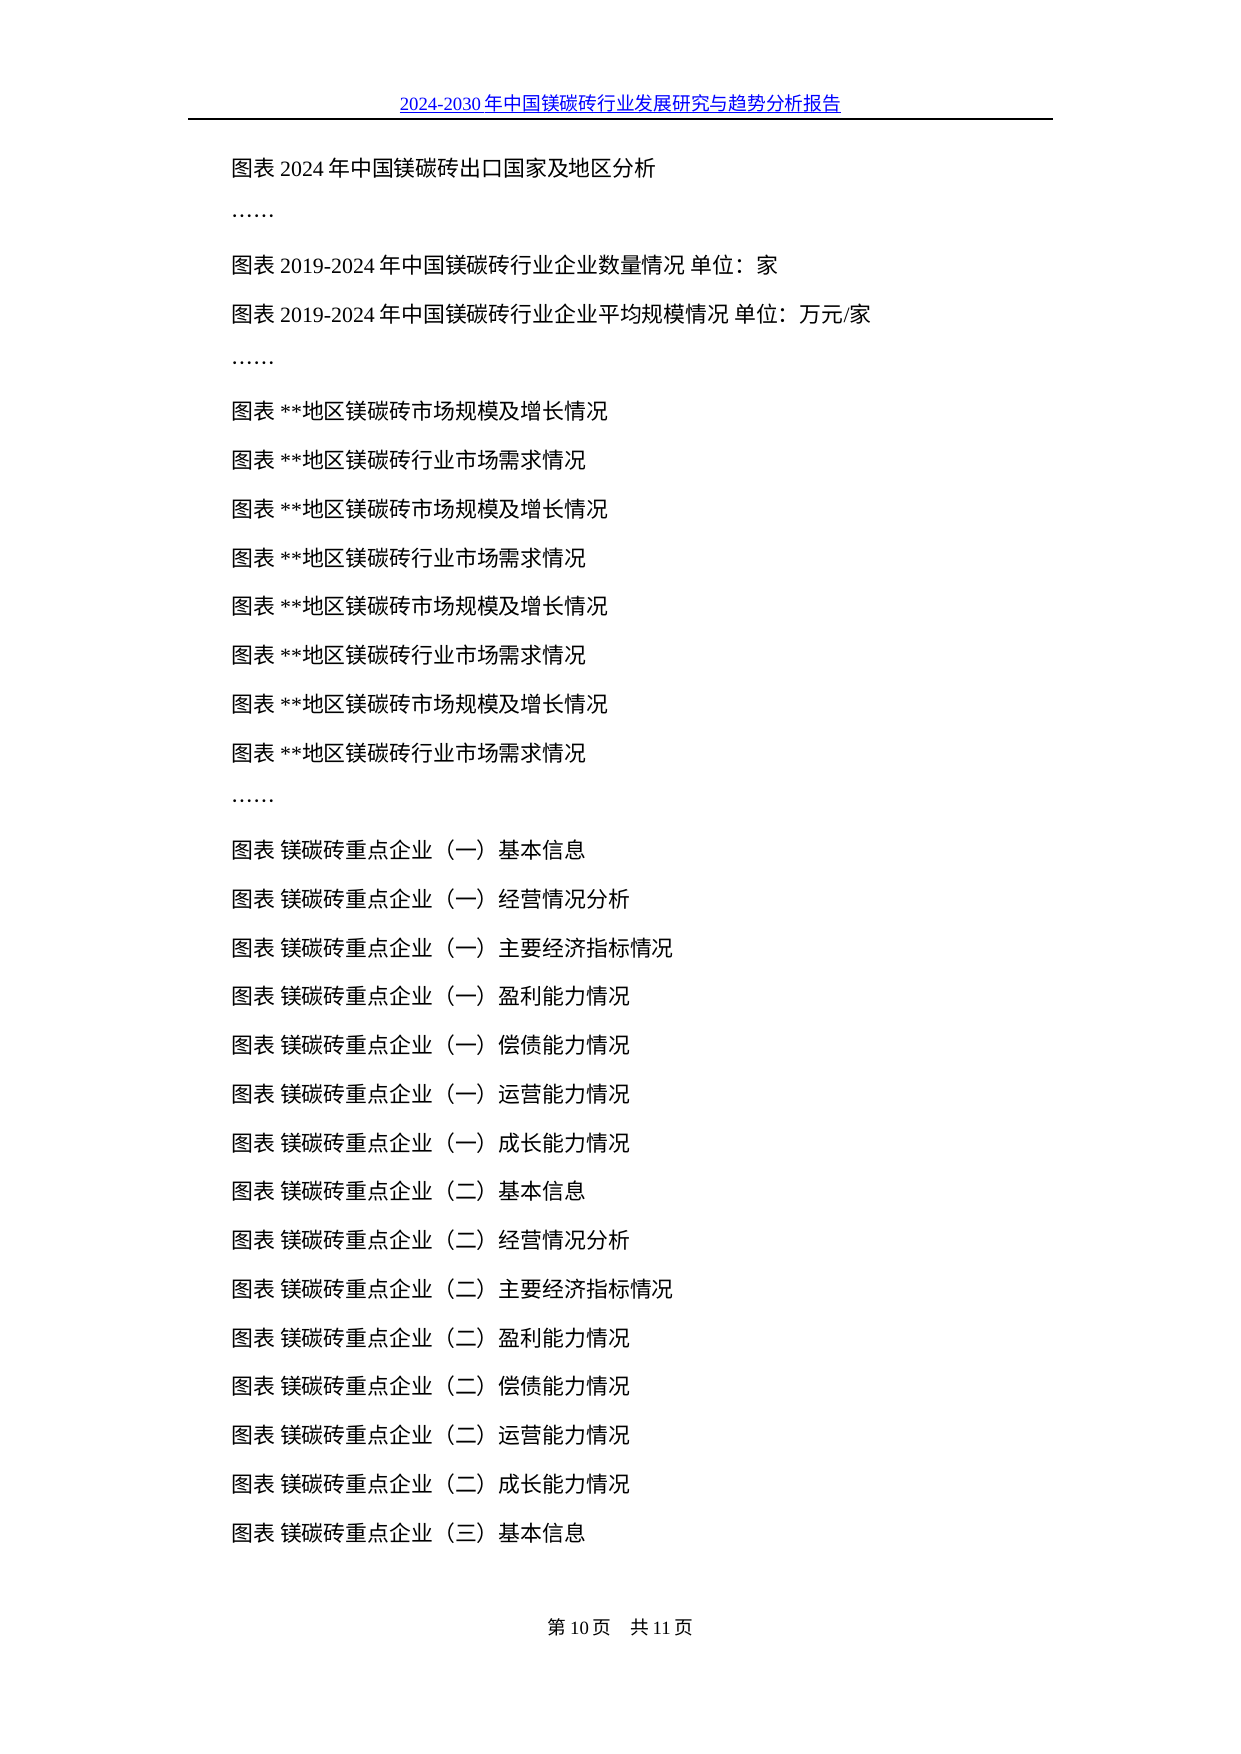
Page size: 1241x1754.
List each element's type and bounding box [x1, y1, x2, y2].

text [187, 150, 1053, 1548]
